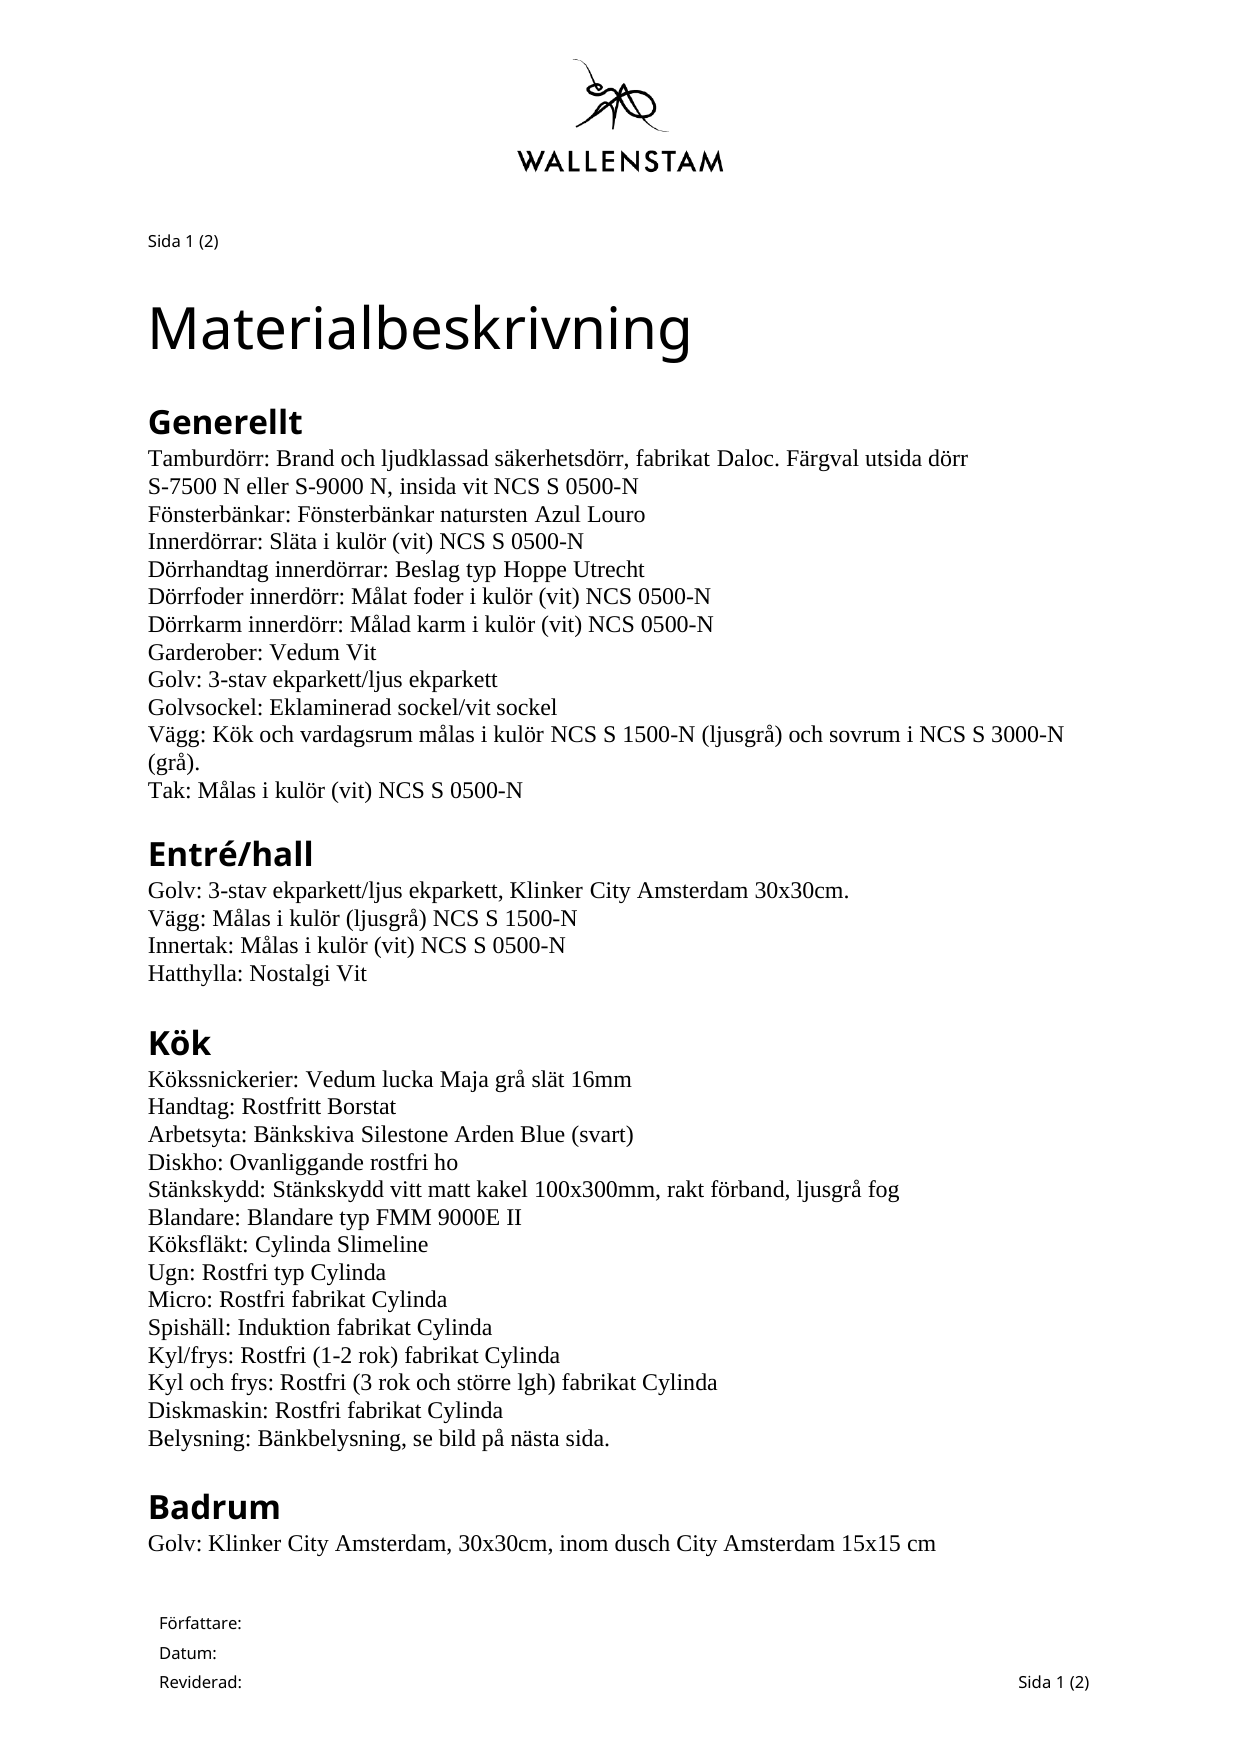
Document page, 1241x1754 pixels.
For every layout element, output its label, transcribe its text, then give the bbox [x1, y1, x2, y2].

subtitle Kök [148, 1019, 1100, 1065]
subtitle Badrum [148, 1484, 1100, 1529]
text Kyl och frys: Rostfri (3 rok och större lgh) fabrikat Cylinda [148, 1368, 1100, 1396]
text Micro: Rostfri fabrikat Cylinda [148, 1286, 1100, 1313]
text Vägg: Målas i kulör (ljusgrå) NCS S 1500-N [148, 904, 1100, 931]
subtitle Generellt [148, 399, 1100, 444]
text Golv: Klinker City Amsterdam, 30x30cm, inom dusch City Amsterdam 15x15 cm [148, 1529, 1100, 1557]
text Arbetsyta: Bänkskiva Silestone Arden Blue (svart) [148, 1120, 1100, 1147]
text Dörrkarm innerdörr: Målad karm i kulör (vit) NCS 0500-N [148, 610, 1100, 638]
subtitle Entré/hall [148, 831, 1100, 876]
text Tak: Målas i kulör (vit) NCS S 0500-N [148, 776, 1100, 803]
text Stänkskydd: Stänkskydd vitt matt kakel 100x300mm, rakt förband, ljusgrå fog [148, 1175, 1100, 1203]
text Sida 1 (2) [148, 230, 1100, 253]
text Dörrfoder innerdörr: Målat foder i kulör (vit) NCS 0500-N [148, 582, 1100, 610]
text S-7500 N eller S-9000 N, insida vit NCS S 0500-N [148, 472, 1100, 499]
text Köksfläkt: Cylinda Slimeline [148, 1230, 1100, 1258]
text Vägg: Kök och vardagsrum målas i kulör NCS S 1500-N (ljusgrå) och sovrum i NCS S 3000-N (grå). [148, 720, 1100, 776]
text Golvsockel: Eklaminerad sockel/vit sockel [148, 693, 1100, 720]
text Tamburdörr: Brand och ljudklassad säkerhetsdörr, fabrikat Daloc. Färgval utsida dörr [148, 444, 1100, 472]
text Spishäll: Induktion fabrikat Cylinda [148, 1313, 1100, 1341]
text Belysning: Bänkbelysning, se bild på nästa sida. [148, 1423, 1100, 1451]
text Golv: 3-stav ekparkett/ljus ekparkett, Klinker City Amsterdam 30x30cm. [148, 876, 1100, 904]
picture [516, 59, 724, 173]
text Dörrhandtag innerdörrar: Beslag typ Hoppe Utrecht [148, 555, 1100, 582]
text Blandare: Blandare typ FMM 9000E II [148, 1203, 1100, 1230]
text Hatthylla: Nostalgi Vit [148, 959, 1100, 987]
text Diskho: Ovanliggande rostfri ho [148, 1147, 1100, 1175]
text Kyl/frys: Rostfri (1-2 rok) fabrikat Cylinda [148, 1341, 1100, 1368]
text Golv: 3-stav ekparkett/ljus ekparkett [148, 665, 1100, 693]
text Kökssnickerier: Vedum lucka Maja grå slät 16mm [148, 1065, 1100, 1092]
text Innertak: Målas i kulör (vit) NCS S 0500-N [148, 931, 1100, 959]
text Diskmaskin: Rostfri fabrikat Cylinda [148, 1396, 1100, 1423]
text Fönsterbänkar: Fönsterbänkar natursten Azul Louro [148, 499, 1100, 527]
text Ugn: Rostfri typ Cylinda [148, 1258, 1100, 1286]
text Innerdörrar: Släta i kulör (vit) NCS S 0500-N [148, 527, 1100, 555]
text Garderober: Vedum Vit [148, 638, 1100, 665]
text Materialbeskrivning [148, 287, 1100, 366]
text Handtag: Rostfritt Borstat [148, 1092, 1100, 1120]
